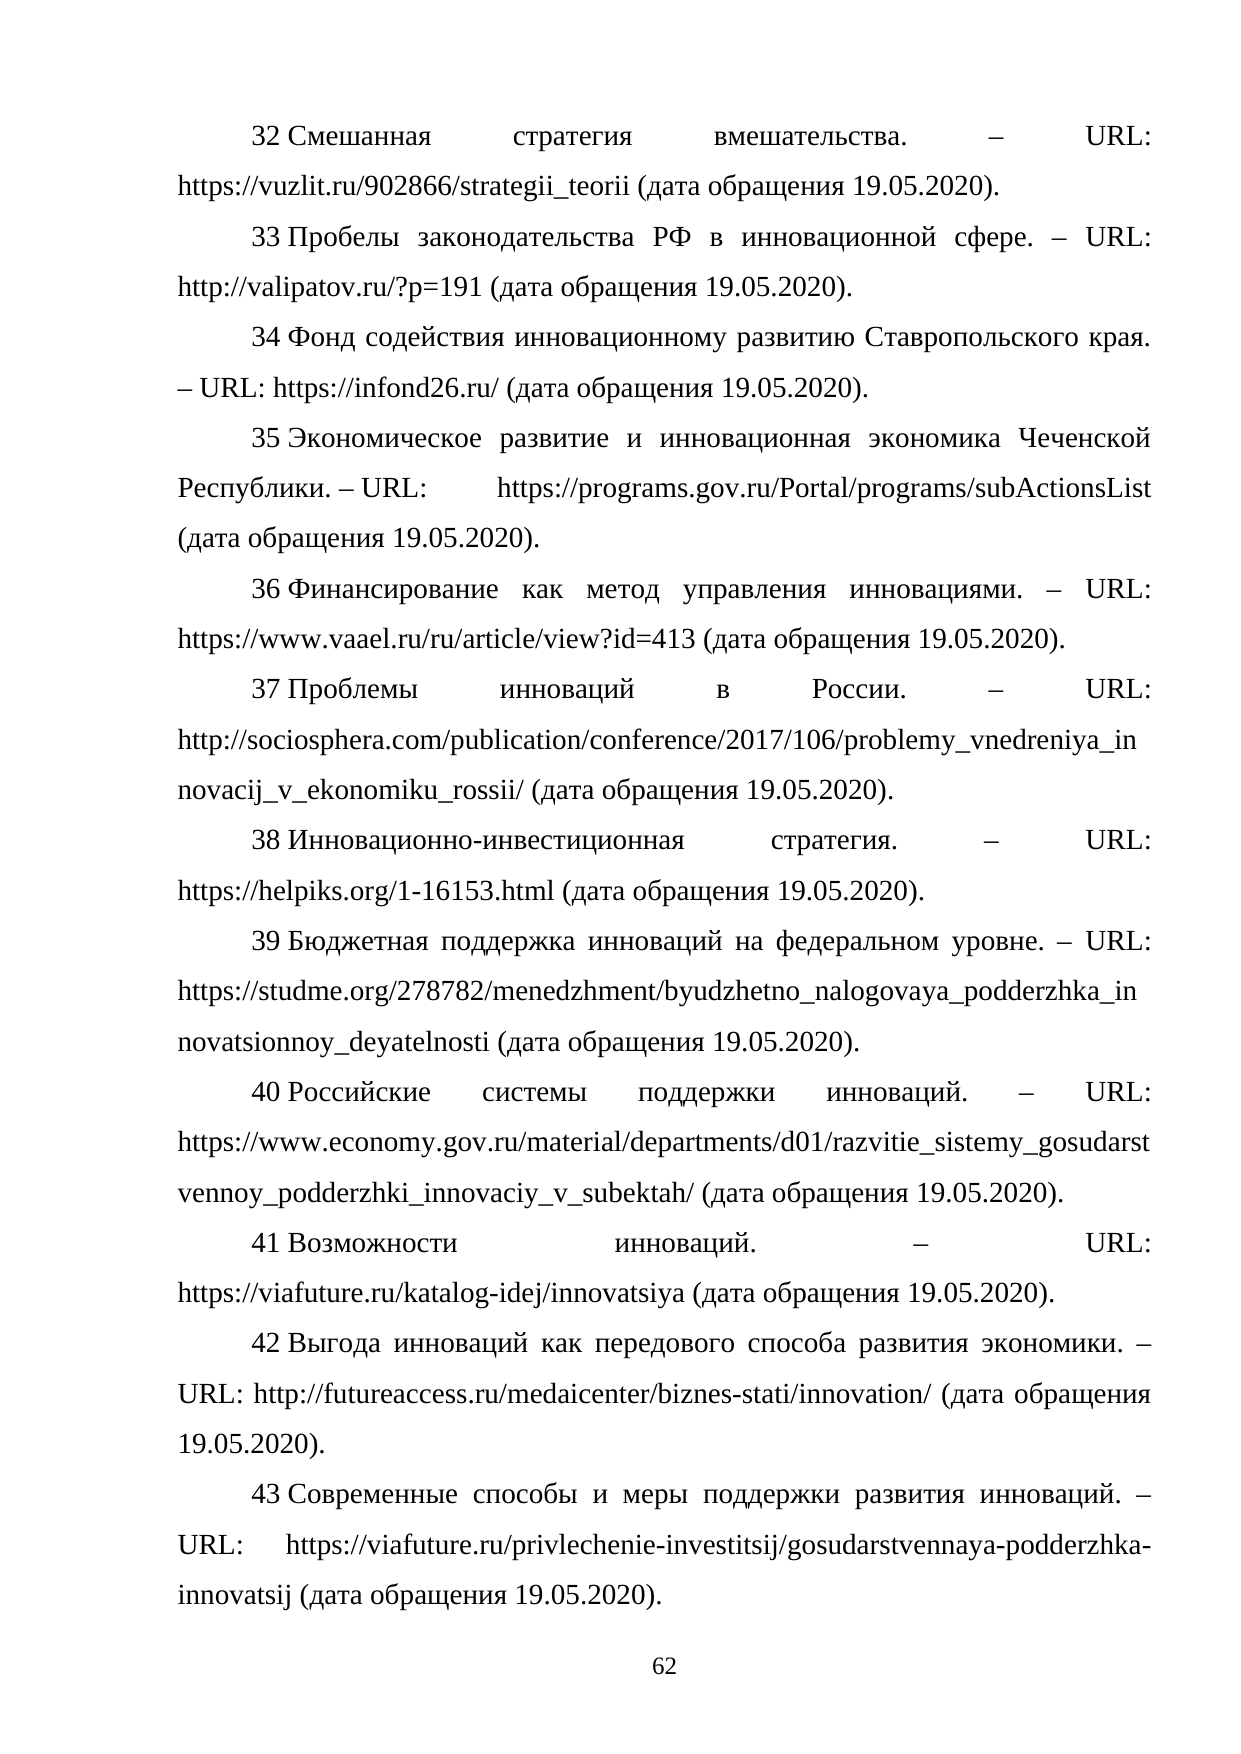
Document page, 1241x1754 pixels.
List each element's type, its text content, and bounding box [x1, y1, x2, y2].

list Смешанная стратегия вмешательства. – URL: https://vuzlit.ru/902866/strategii_teorii (дата обращения 19.05.2020). [177, 118, 1152, 202]
list Российские системы поддержки инноваций. – URL: https://www.economy.gov.ru/material/departments/d01/razvitie_sistemy_gosudarstvennoy_podderzhki_innovaciy_v_subektah/ (дата обращения 19.05.2020). [177, 1074, 1152, 1208]
list Финансирование как метод управления инновациями. – URL: https://www.vaael.ru/ru/article/view?id=413 (дата обращения 19.05.2020). [177, 571, 1152, 655]
list Проблемы инноваций в России. – URL: http://sociosphera.com/publication/conference/2017/106/problemy_vnedreniya_innovacij_v_ekonomiku_rossii/ (дата обращения 19.05.2020). [177, 672, 1152, 806]
list Инновационно-инвестиционная стратегия. – URL: https://helpiks.org/1-16153.html (дата обращения 19.05.2020). [177, 822, 1152, 906]
list Бюджетная поддержка инноваций на федеральном уровне. – URL: https://studme.org/278782/menedzhment/byudzhetno_nalogovaya_podderzhka_innovatsionnoy_deyatelnosti (дата обращения 19.05.2020). [177, 923, 1152, 1057]
list Выгода инноваций как передового способа развития экономики. – URL: http://futureaccess.ru/medaicenter/biznes-stati/innovation/ (дата обращения 19.05.2020). [177, 1326, 1152, 1460]
list Экономическое развитие и инновационная экономика Чеченской Республики. – URL: https://programs.gov.ru/Portal/programs/subActionsList (дата обращения 19.05.2020). [177, 420, 1152, 554]
list Современные способы и меры поддержки развития инноваций. – URL: https://viafuture.ru/privlechenie-investitsij/gosudarstvennaya-podderzhka-innovatsij (дата обращения 19.05.2020). [177, 1477, 1152, 1611]
list Пробелы законодательства РФ в инновационной сфере. – URL: http://valipatov.ru/?p=191 (дата обращения 19.05.2020). [177, 219, 1152, 303]
list Возможности инноваций. – URL: https://viafuture.ru/katalog-idej/innovatsiya (дата обращения 19.05.2020). [177, 1225, 1152, 1309]
list Фонд содействия инновационному развитию Ставропольского края. – URL: https://infond26.ru/ (дата обращения 19.05.2020). [177, 319, 1152, 403]
